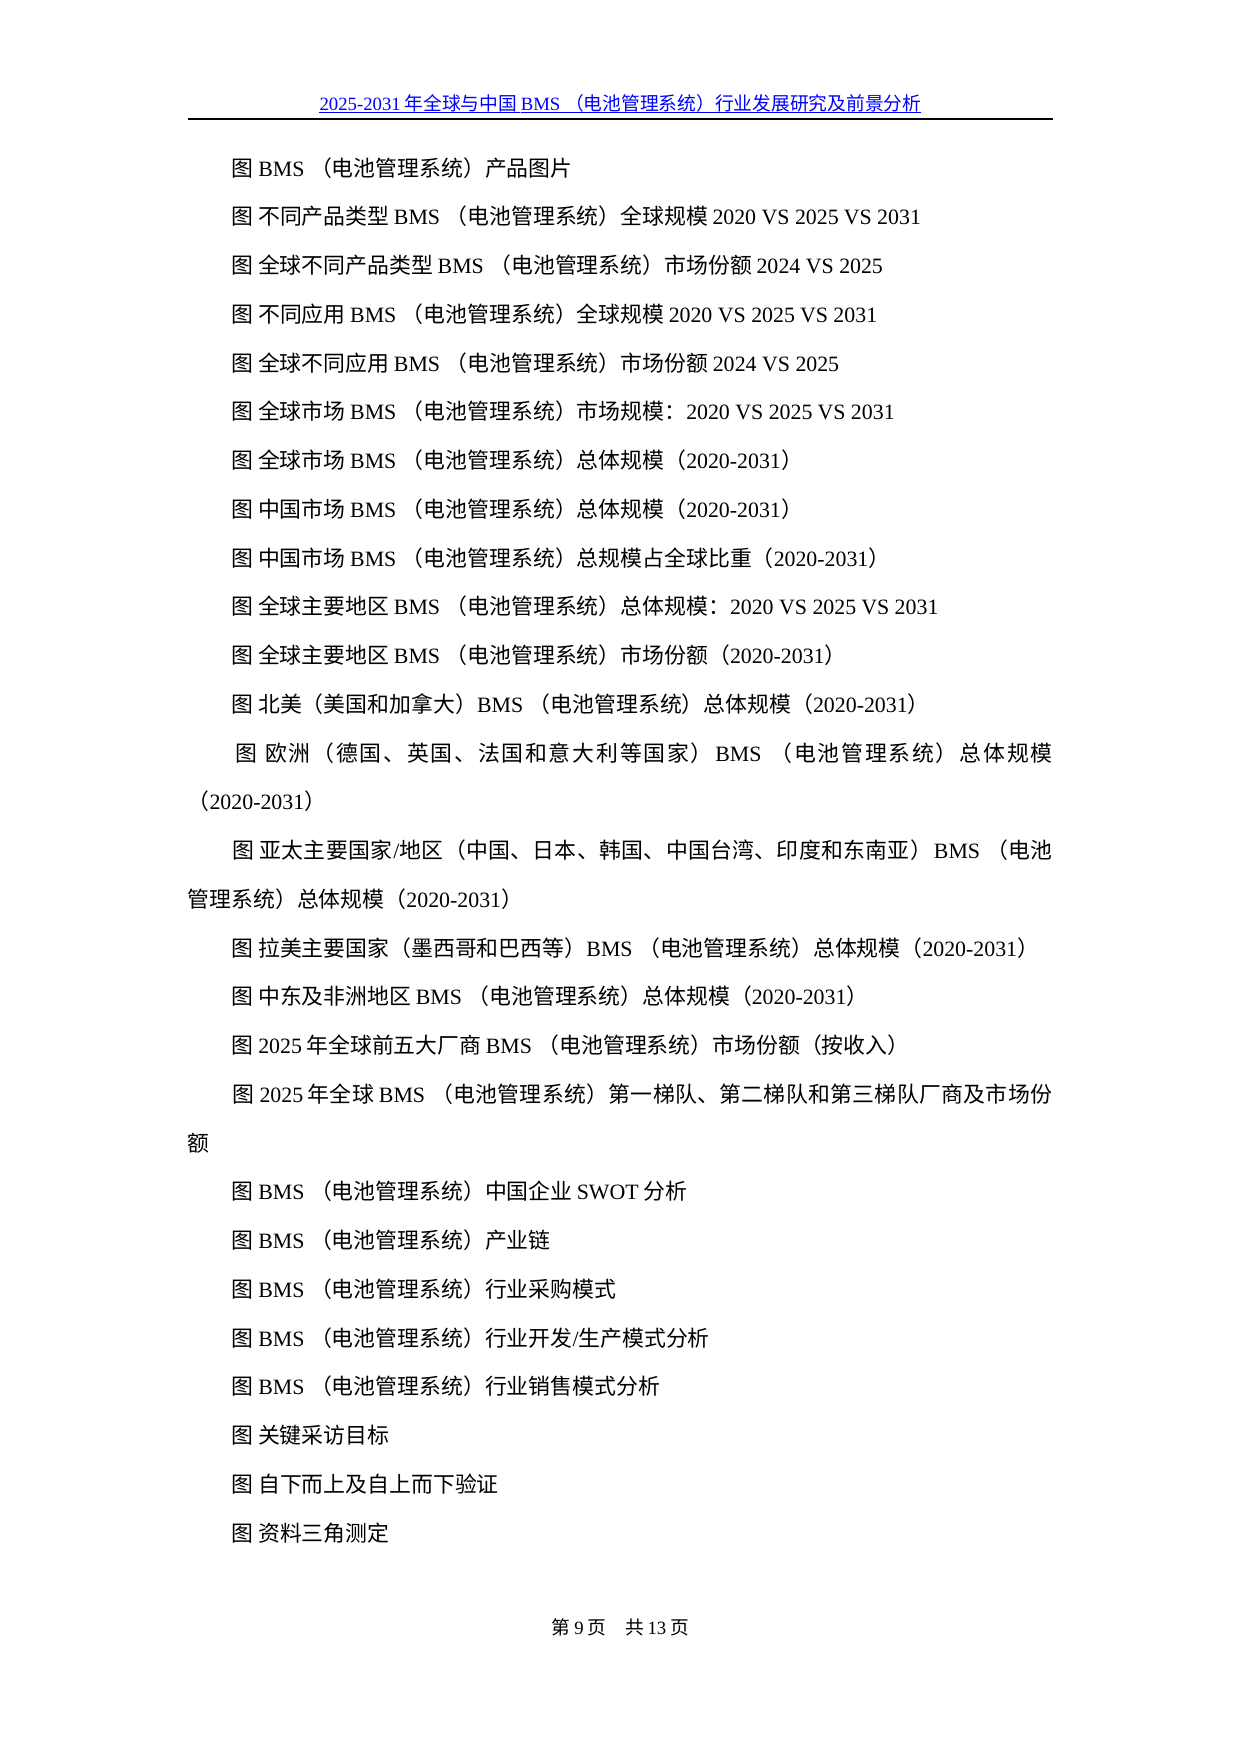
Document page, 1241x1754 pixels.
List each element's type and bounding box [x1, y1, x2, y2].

text [187, 150, 1053, 1548]
